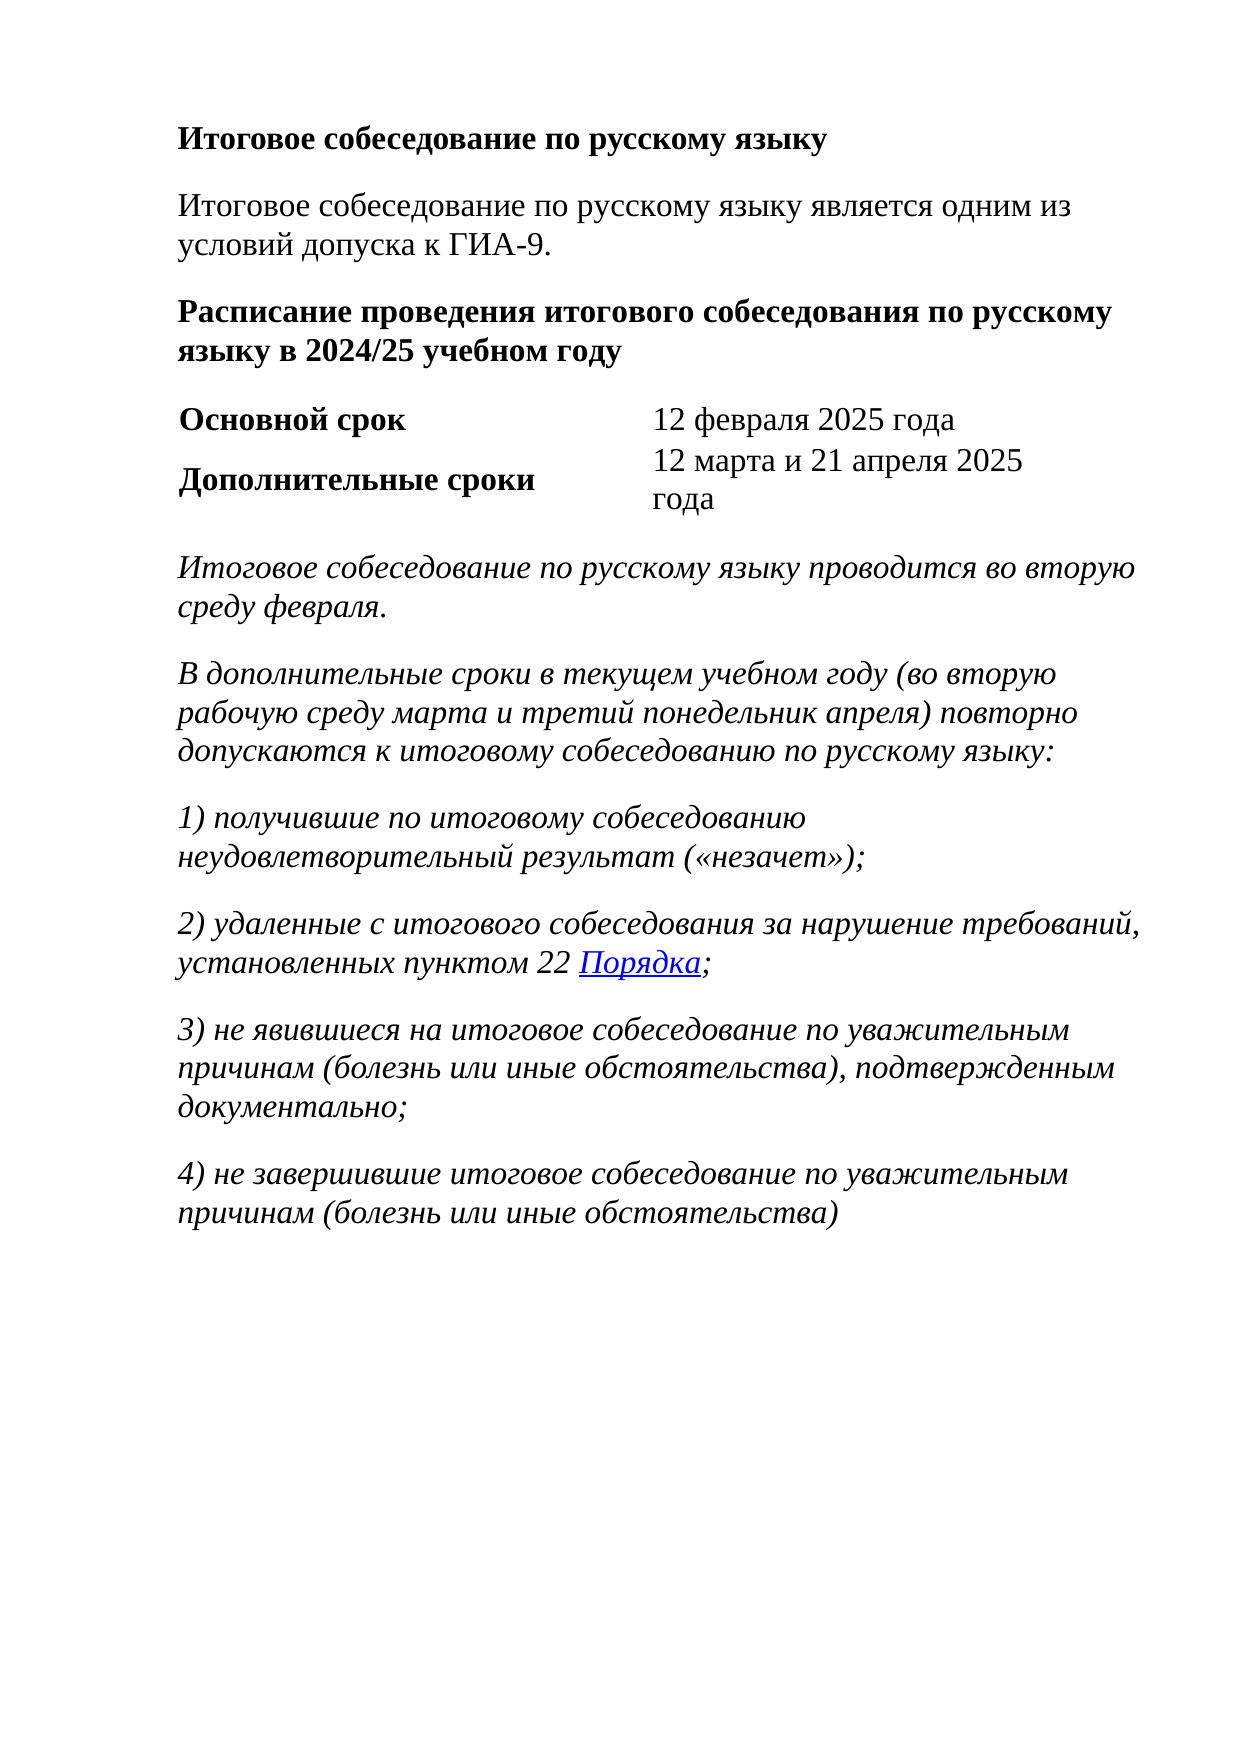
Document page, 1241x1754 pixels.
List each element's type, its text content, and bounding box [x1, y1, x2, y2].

text Итоговое собеседование по русскому языку проводится во вторую среду февраля. [177, 548, 1152, 624]
text 3) не явившиеся на итоговое собеседование по уважительным причинам (болезнь или иные обстоятельства), подтвержденным документально; [177, 1009, 1152, 1124]
text 1) получившие по итоговому собеседованию неудовлетворительный результат («незачет»); [177, 798, 1152, 874]
text Итоговое собеседование по русскому языку [177, 118, 1152, 156]
text Итоговое собеседование по русскому языку является одним из условий допуска к ГИА-9. [177, 186, 1152, 262]
table_header Основной срок [177, 397, 651, 439]
table_cell Дополнительные сроки [177, 439, 651, 518]
text Расписание проведения итогового собеседования по русскому языку в 2024/25 учебном году [177, 291, 1152, 368]
table_cell 12 марта и 21 апреля 2025 года [651, 439, 1074, 518]
table_header 12 февраля 2025 года [651, 397, 1074, 439]
text В дополнительные сроки в текущем учебном году (во вторую рабочую среду марта и третий понедельник апреля) повторно допускаются к итоговому собеседованию по русскому языку: [177, 653, 1152, 768]
text 4) не завершившие итоговое собеседование по уважительным причинам (болезнь или иные обстоятельства) [177, 1153, 1152, 1230]
text 2) удаленные с итогового собеседования за нарушение требований, установленных пунктом 22 Порядка; [177, 903, 1152, 980]
